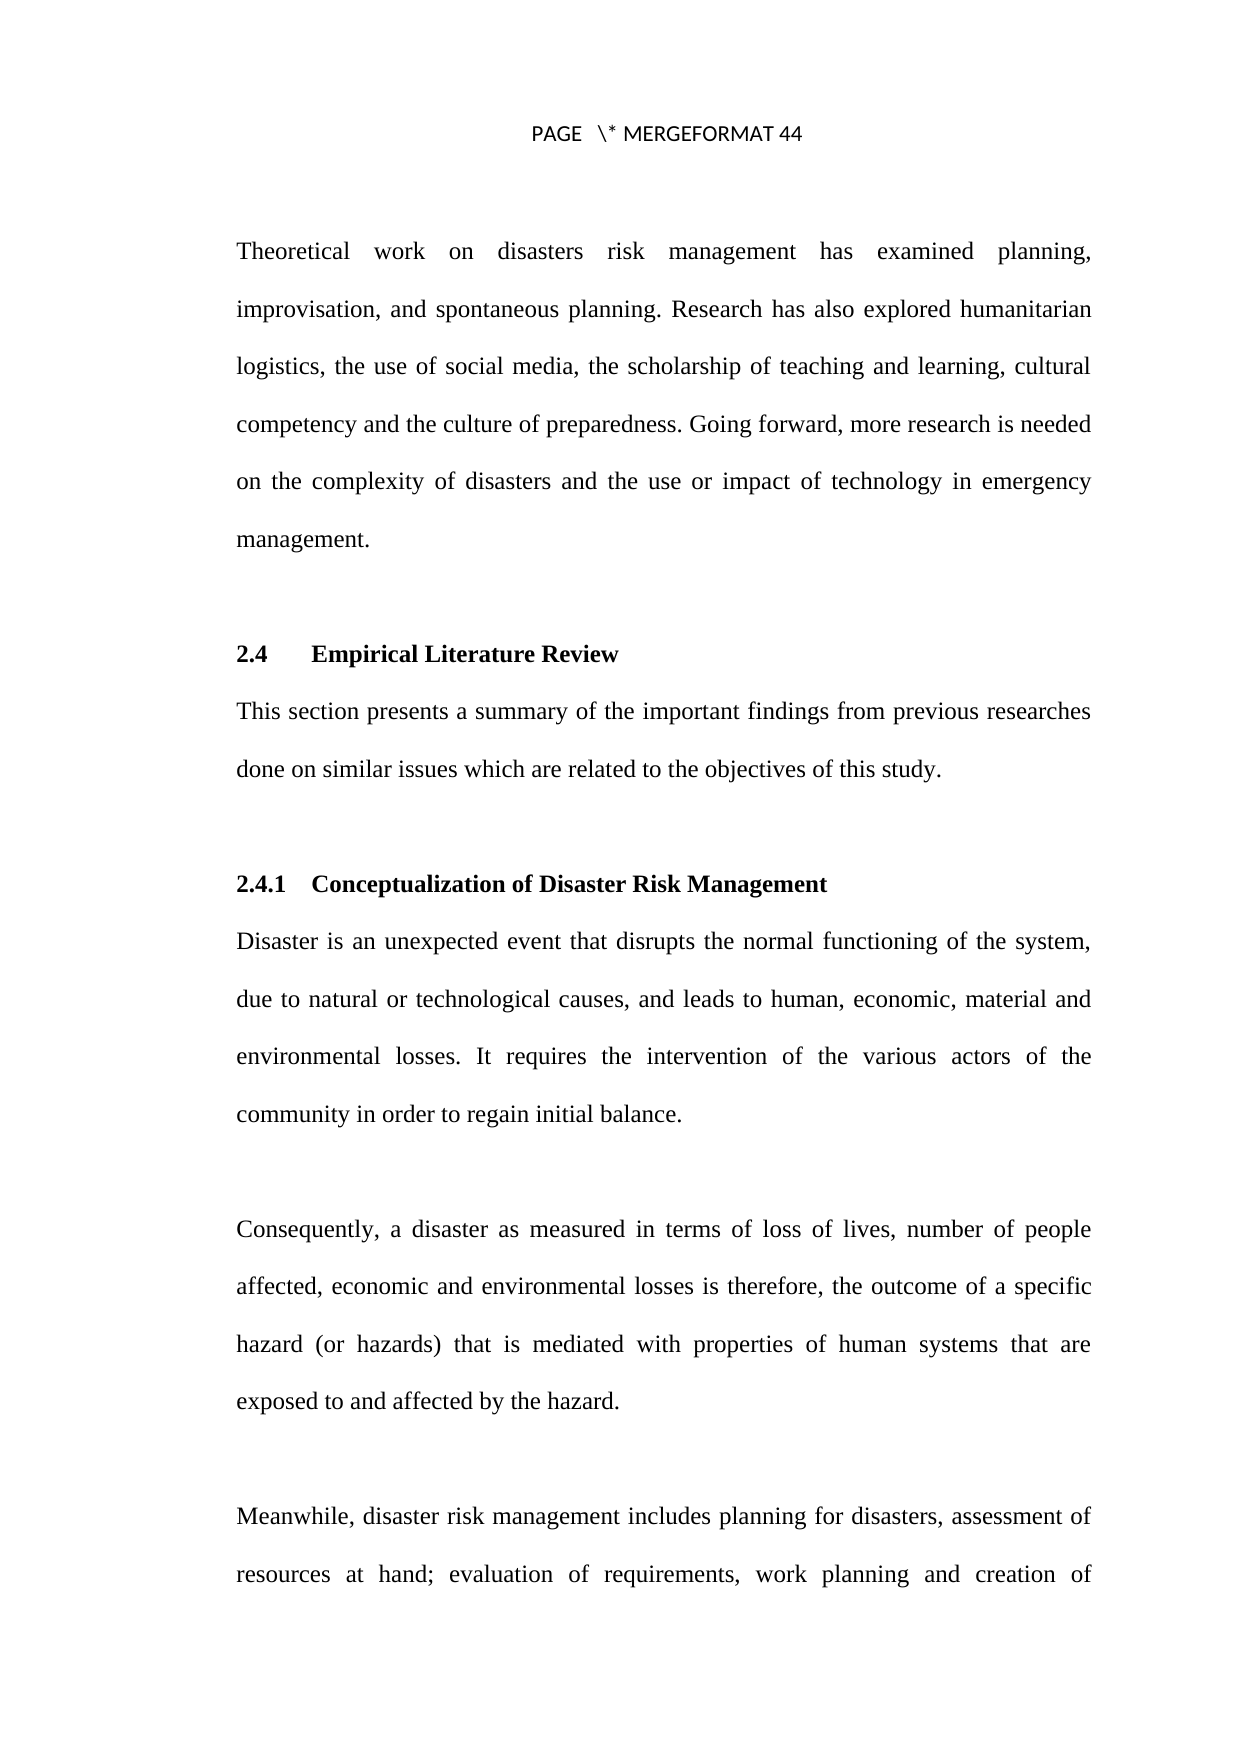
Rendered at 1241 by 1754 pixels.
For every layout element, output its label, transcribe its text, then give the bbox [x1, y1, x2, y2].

subtitle 2.4.1 Conceptualization of Disaster Risk Management [236, 869, 1092, 897]
text This section presents a summary of the important findings from previous researches done on similar issues which are related to the objectives of this study. [236, 696, 1092, 782]
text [236, 1501, 1092, 1587]
text Theoretical work on disasters risk management has examined planning, improvisation, and spontaneous planning. Research has also explored humanitarian logistics, the use of social media, the scholarship of teaching and learning, cultural competency and the culture of preparedness. Going forward, more research is needed on the complexity of disasters and the use or impact of technology in emergency management. [236, 236, 1092, 552]
text Disaster is an unexpected event that disrupts the normal functioning of the system, due to natural or technological causes, and leads to human, economic, material and environmental losses. It requires the intervention of the various actors of the community in order to regain initial balance. [236, 926, 1092, 1127]
subtitle 2.4 Empirical Literature Review [236, 639, 1092, 667]
text Consequently, a disaster as measured in terms of loss of lives, number of people affected, economic and environmental losses is therefore, the outcome of a specific hazard (or hazards) that is mediated with properties of human systems that are exposed to and affected by the hazard. [236, 1214, 1092, 1415]
